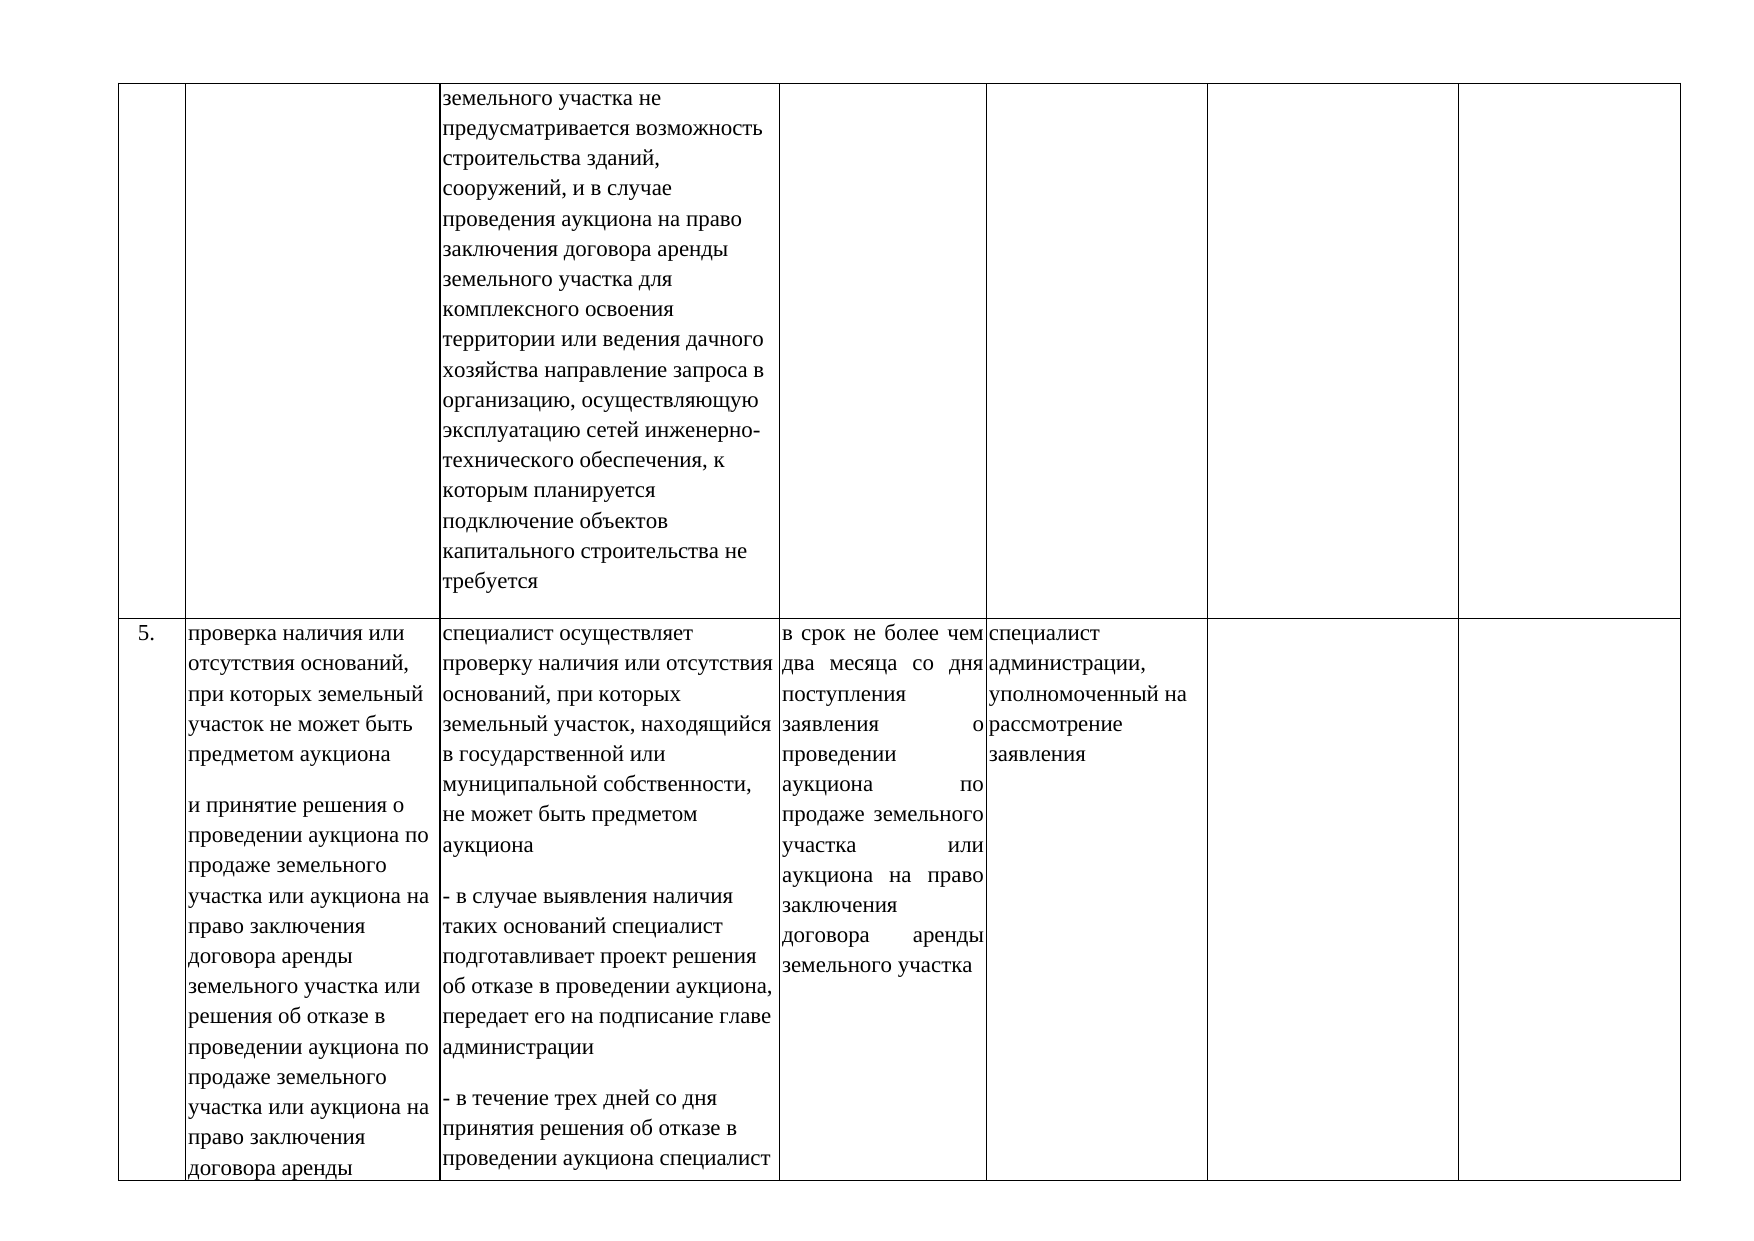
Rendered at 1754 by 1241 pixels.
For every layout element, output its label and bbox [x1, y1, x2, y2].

table_cell [119, 619, 185, 1180]
table_cell [1459, 619, 1680, 1180]
table_cell [441, 84, 779, 618]
table_cell [780, 84, 986, 618]
table_cell [1208, 84, 1458, 618]
table_cell [441, 619, 779, 1180]
table_cell [186, 84, 439, 618]
table_cell [987, 619, 1207, 1180]
table_cell [1208, 619, 1458, 1180]
table_cell [987, 84, 1207, 618]
table_cell [780, 619, 986, 1180]
table_cell [1459, 84, 1680, 618]
table_cell [186, 619, 439, 1180]
table_cell [119, 84, 185, 618]
